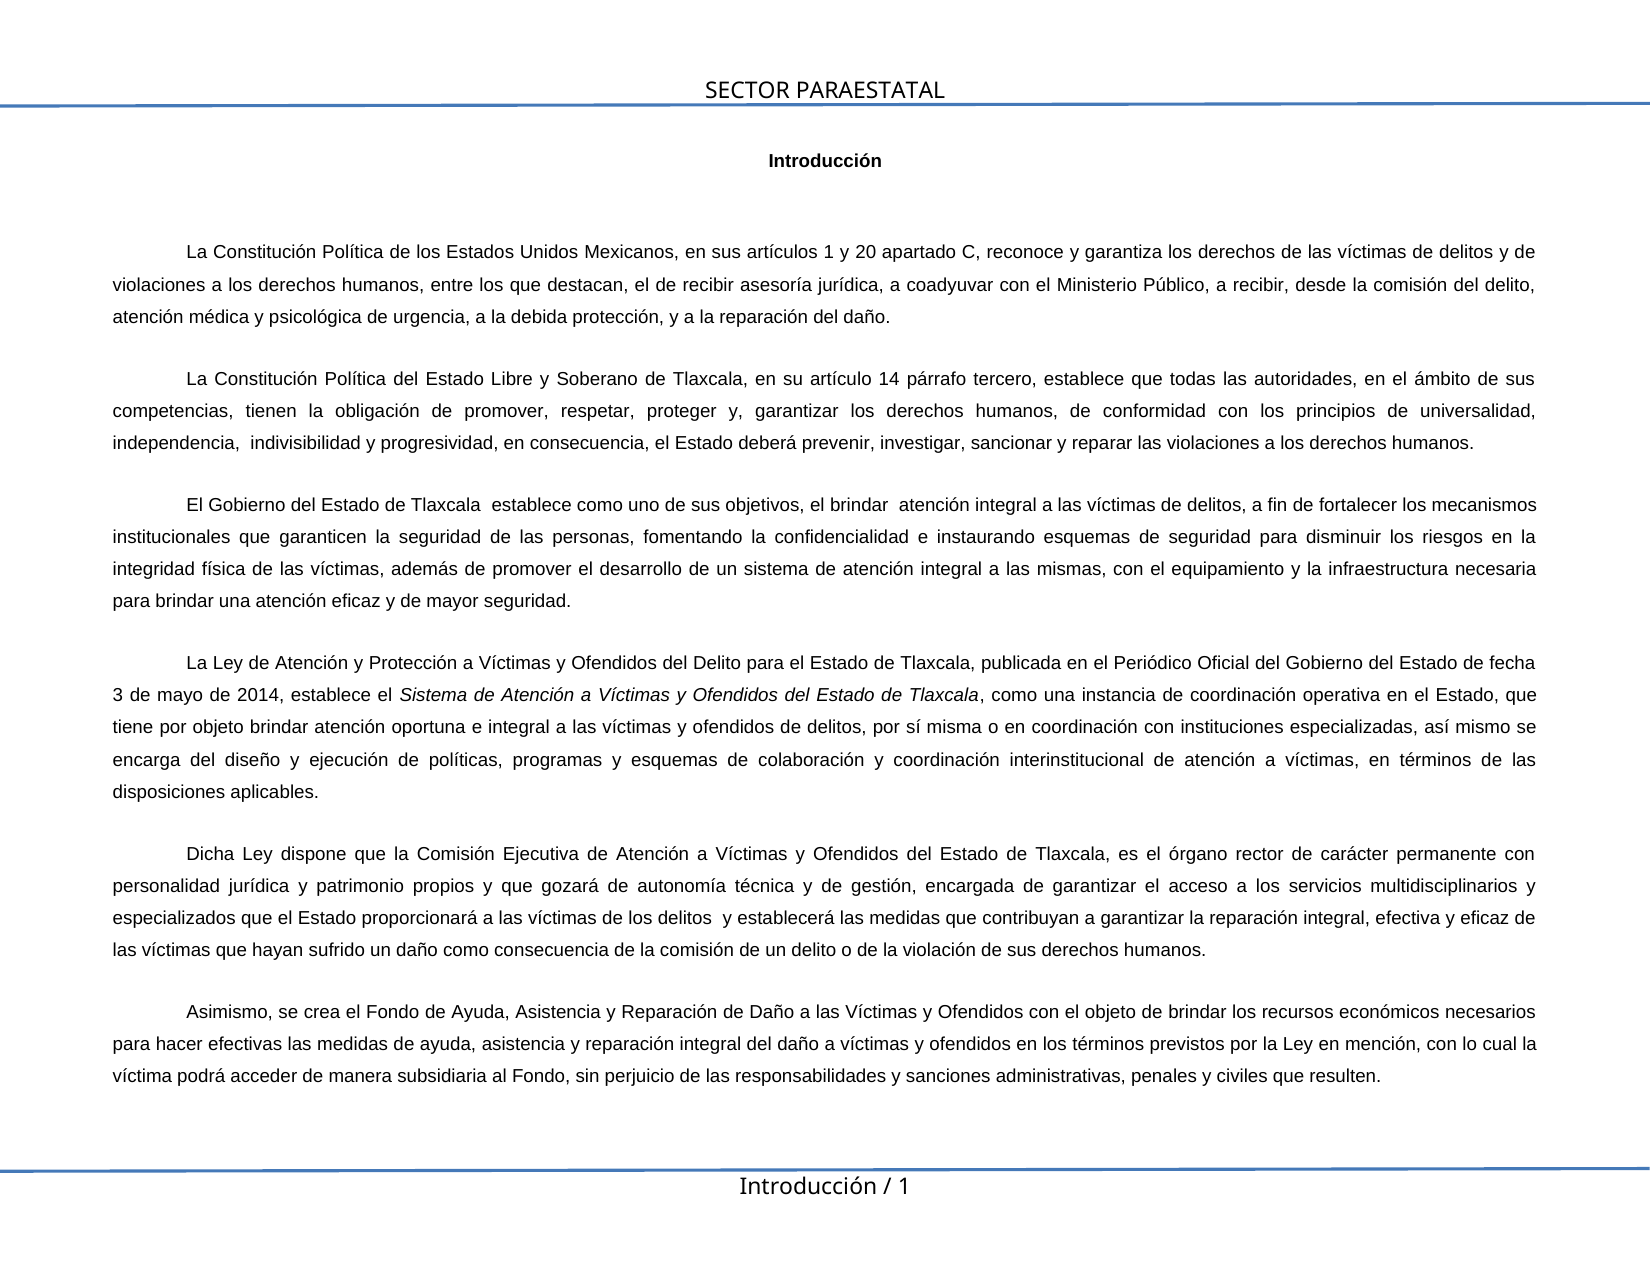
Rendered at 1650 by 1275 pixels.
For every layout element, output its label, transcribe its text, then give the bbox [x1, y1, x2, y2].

text La Ley de Atención y Protección a Víctimas y Ofendidos del Delito para el Estado de Tlaxcala, publicada en el Periódico Oficial del Gobierno del Estado de fecha 3 de mayo de 2014, establece el Sistema de Atención a Víctimas y Ofendidos del Estado de Tlaxcala, como una instancia de coordinación operativa en el Estado, que tiene por objeto brindar atención oportuna e integral a las víctimas y ofendidos de delitos, por sí misma o en coordinación con instituciones especializadas, así mismo se encarga del diseño y ejecución de políticas, programas y esquemas de colaboración y coordinación interinstitucional de atención a víctimas, en términos de las disposiciones aplicables. [112, 652, 1537, 802]
text El Gobierno del Estado de Tlaxcala establece como uno de sus objetivos, el brindar atención integral a las víctimas de delitos, a fin de fortalecer los mecanismos institucionales que garanticen la seguridad de las personas, fomentando la confidencialidad e instaurando esquemas de seguridad para disminuir los riesgos en la integridad física de las víctimas, además de promover el desarrollo de un sistema de atención integral a las mismas, con el equipamiento y la infraestructura necesaria para brindar una atención eficaz y de mayor seguridad. [112, 493, 1537, 612]
text Dicha Ley dispone que la Comisión Ejecutiva de Atención a Víctimas y Ofendidos del Estado de Tlaxcala, es el órgano rector de carácter permanente con personalidad jurídica y patrimonio propios y que gozará de autonomía técnica y de gestión, encargada de garantizar el acceso a los servicios multidisciplinarios y especializados que el Estado proporcionará a las víctimas de los delitos y establecerá las medidas que contribuyan a garantizar la reparación integral, efectiva y eficaz de las víctimas que hayan sufrido un daño como consecuencia de la comisión de un delito o de la violación de sus derechos humanos. [112, 842, 1537, 961]
text Asimismo, se crea el Fondo de Ayuda, Asistencia y Reparación de Daño a las Víctimas y Ofendidos con el objeto de brindar los recursos económicos necesarios para hacer efectivas las medidas de ayuda, asistencia y reparación integral del daño a víctimas y ofendidos en los términos previstos por la Ley en mención, con lo cual la víctima podrá acceder de manera subsidiaria al Fondo, sin perjuicio de las responsabilidades y sanciones administrativas, penales y civiles que resulten. [112, 1001, 1537, 1087]
text Introducción [112, 150, 1537, 172]
text La Constitución Política del Estado Libre y Soberano de Tlaxcala, en su artículo 14 párrafo tercero, establece que todas las autoridades, en el ámbito de sus competencias, tienen la obligación de promover, respetar, proteger y, garantizar los derechos humanos, de conformidad con los principios de universalidad, independencia, indivisibilidad y progresividad, en consecuencia, el Estado deberá prevenir, investigar, sancionar y reparar las violaciones a los derechos humanos. [112, 367, 1537, 453]
text La Constitución Política de los Estados Unidos Mexicanos, en sus artículos 1 y 20 apartado C, reconoce y garantiza los derechos de las víctimas de delitos y de violaciones a los derechos humanos, entre los que destacan, el de recibir asesoría jurídica, a coadyuvar con el Ministerio Público, a recibir, desde la comisión del delito, atención médica y psicológica de urgencia, a la debida protección, y a la reparación del daño. [112, 241, 1537, 327]
